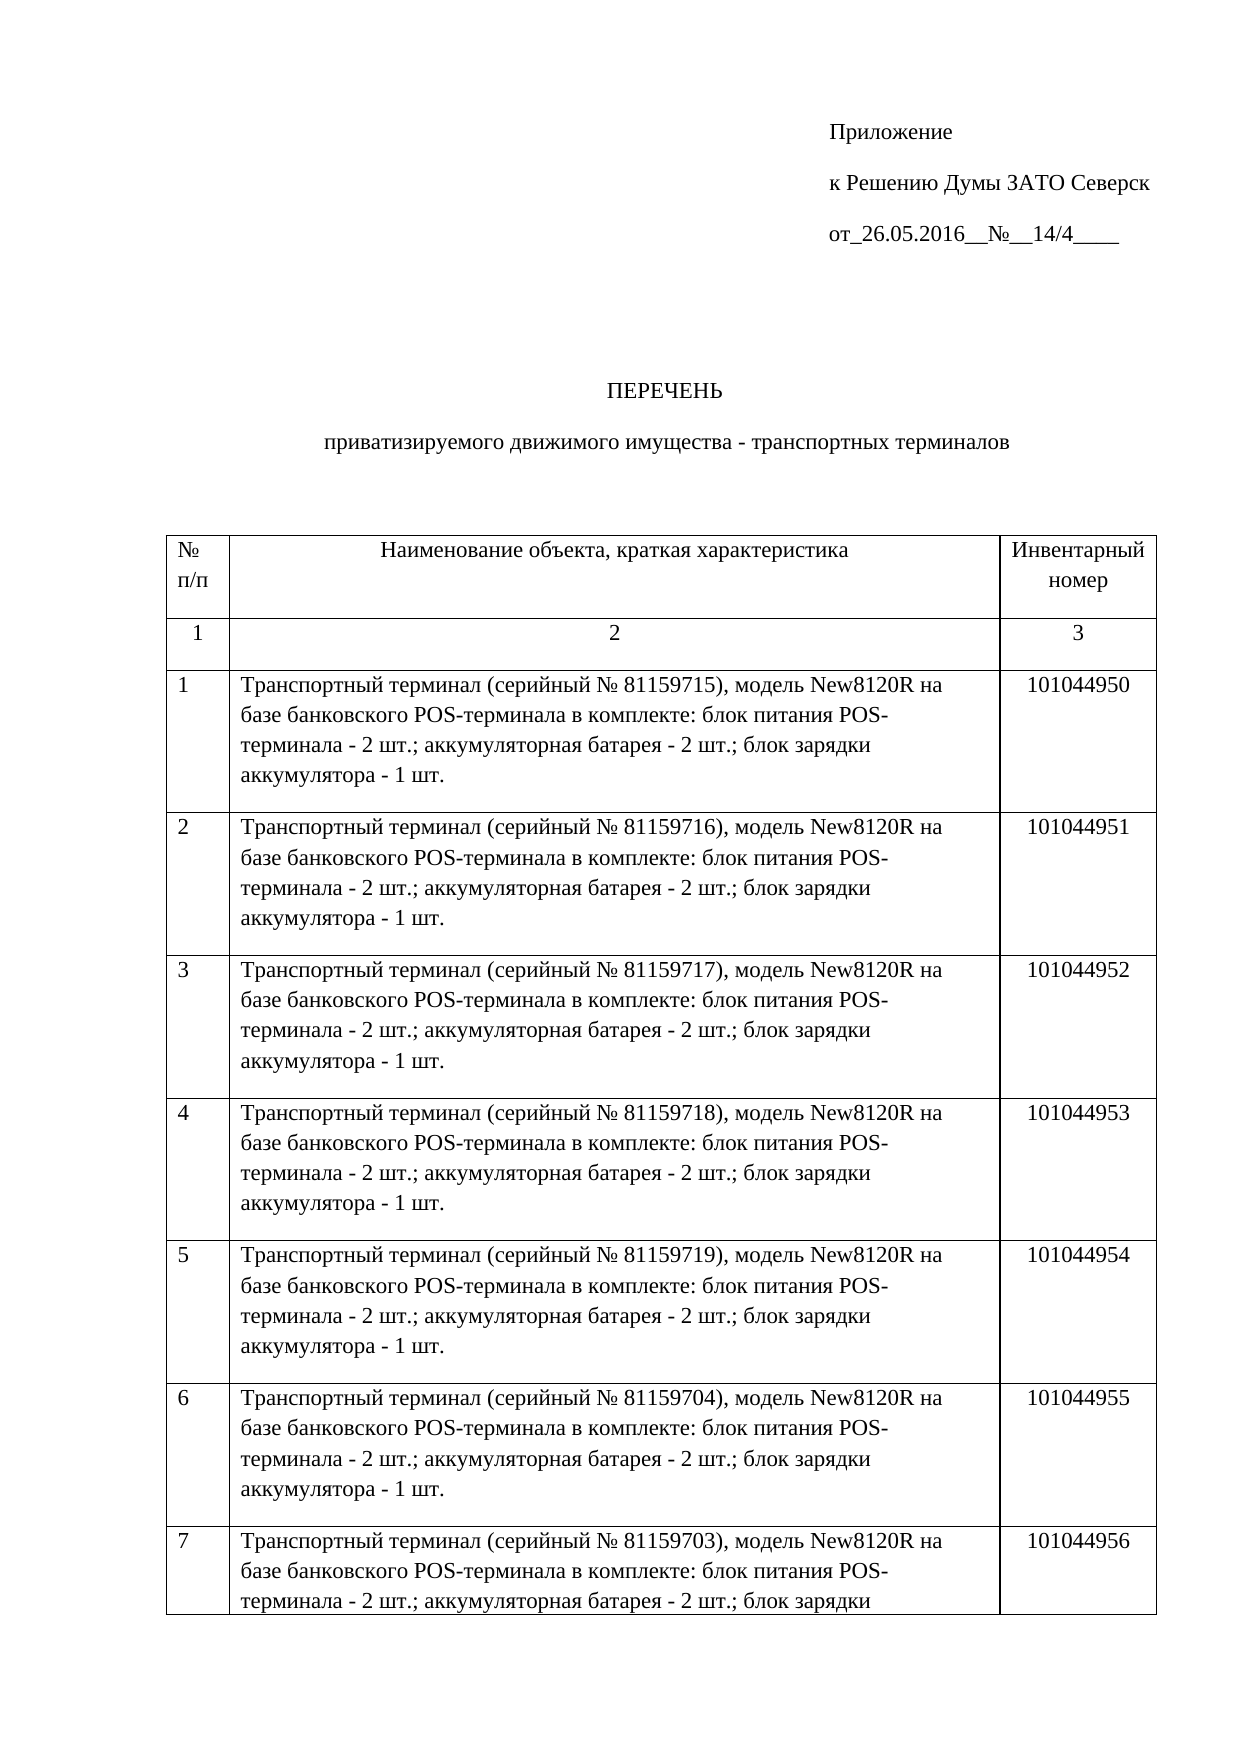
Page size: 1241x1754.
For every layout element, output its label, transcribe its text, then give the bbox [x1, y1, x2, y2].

table_cell 7 [167, 1527, 229, 1614]
table_cell 101044954 [1001, 1241, 1156, 1383]
text приватизируемого движимого имущества - транспортных терминалов [177, 428, 1152, 455]
table_cell 3 [1001, 619, 1156, 669]
table_cell 1 [167, 619, 229, 669]
table_cell 2 [167, 813, 229, 955]
table_cell 101044951 [1001, 813, 1156, 955]
table_cell 1 [167, 671, 229, 812]
table_cell Транспортный терминал (серийный № 81159718), модель New8120R на базе банковского POS-терминала в комплекте: блок питания POS-терминала - 2 шт.; аккумуляторная батарея - 2 шт.; блок зарядки аккумулятора - 1 шт. [230, 1099, 999, 1240]
table_cell 101044956 [1001, 1527, 1156, 1614]
table_cell 101044955 [1001, 1384, 1156, 1526]
table_cell 3 [167, 956, 229, 1098]
table_cell Транспортный терминал (серийный № 81159715), модель New8120R на базе банковского POS-терминала в комплекте: блок питания POS-терминала - 2 шт.; аккумуляторная батарея - 2 шт.; блок зарядки аккумулятора - 1 шт. [230, 671, 999, 812]
table_cell Транспортный терминал (серийный № 81159717), модель New8120R на базе банковского POS-терминала в комплекте: блок питания POS-терминала - 2 шт.; аккумуляторная батарея - 2 шт.; блок зарядки аккумулятора - 1 шт. [230, 956, 999, 1098]
text к Решению Думы ЗАТО Северск [177, 169, 1152, 196]
table_cell Транспортный терминал (серийный № 81159719), модель New8120R на базе банковского POS-терминала в комплекте: блок питания POS-терминала - 2 шт.; аккумуляторная батарея - 2 шт.; блок зарядки аккумулятора - 1 шт. [230, 1241, 999, 1383]
table_cell 6 [167, 1384, 229, 1526]
table_cell 2 [230, 619, 999, 669]
text Приложение [177, 118, 1152, 144]
table_cell 101044950 [1001, 671, 1156, 812]
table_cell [230, 1527, 999, 1614]
table_cell 101044953 [1001, 1099, 1156, 1240]
table_header Наименование объекта, краткая характеристика [230, 536, 999, 617]
text от_26.05.2016__№__14/4____ [177, 220, 1152, 247]
table_cell 101044952 [1001, 956, 1156, 1098]
table_cell Транспортный терминал (серийный № 81159704), модель New8120R на базе банковского POS-терминала в комплекте: блок питания POS-терминала - 2 шт.; аккумуляторная батарея - 2 шт.; блок зарядки аккумулятора - 1 шт. [230, 1384, 999, 1526]
table_header Инвентарный номер [1001, 536, 1156, 617]
table_cell 5 [167, 1241, 229, 1383]
table_cell 4 [167, 1099, 229, 1240]
table_cell Транспортный терминал (серийный № 81159716), модель New8120R на базе банковского POS-терминала в комплекте: блок питания POS-терминала - 2 шт.; аккумуляторная батарея - 2 шт.; блок зарядки аккумулятора - 1 шт. [230, 813, 999, 955]
table_header № п/п [167, 536, 229, 617]
text ПЕРЕЧЕНЬ [177, 377, 1152, 404]
